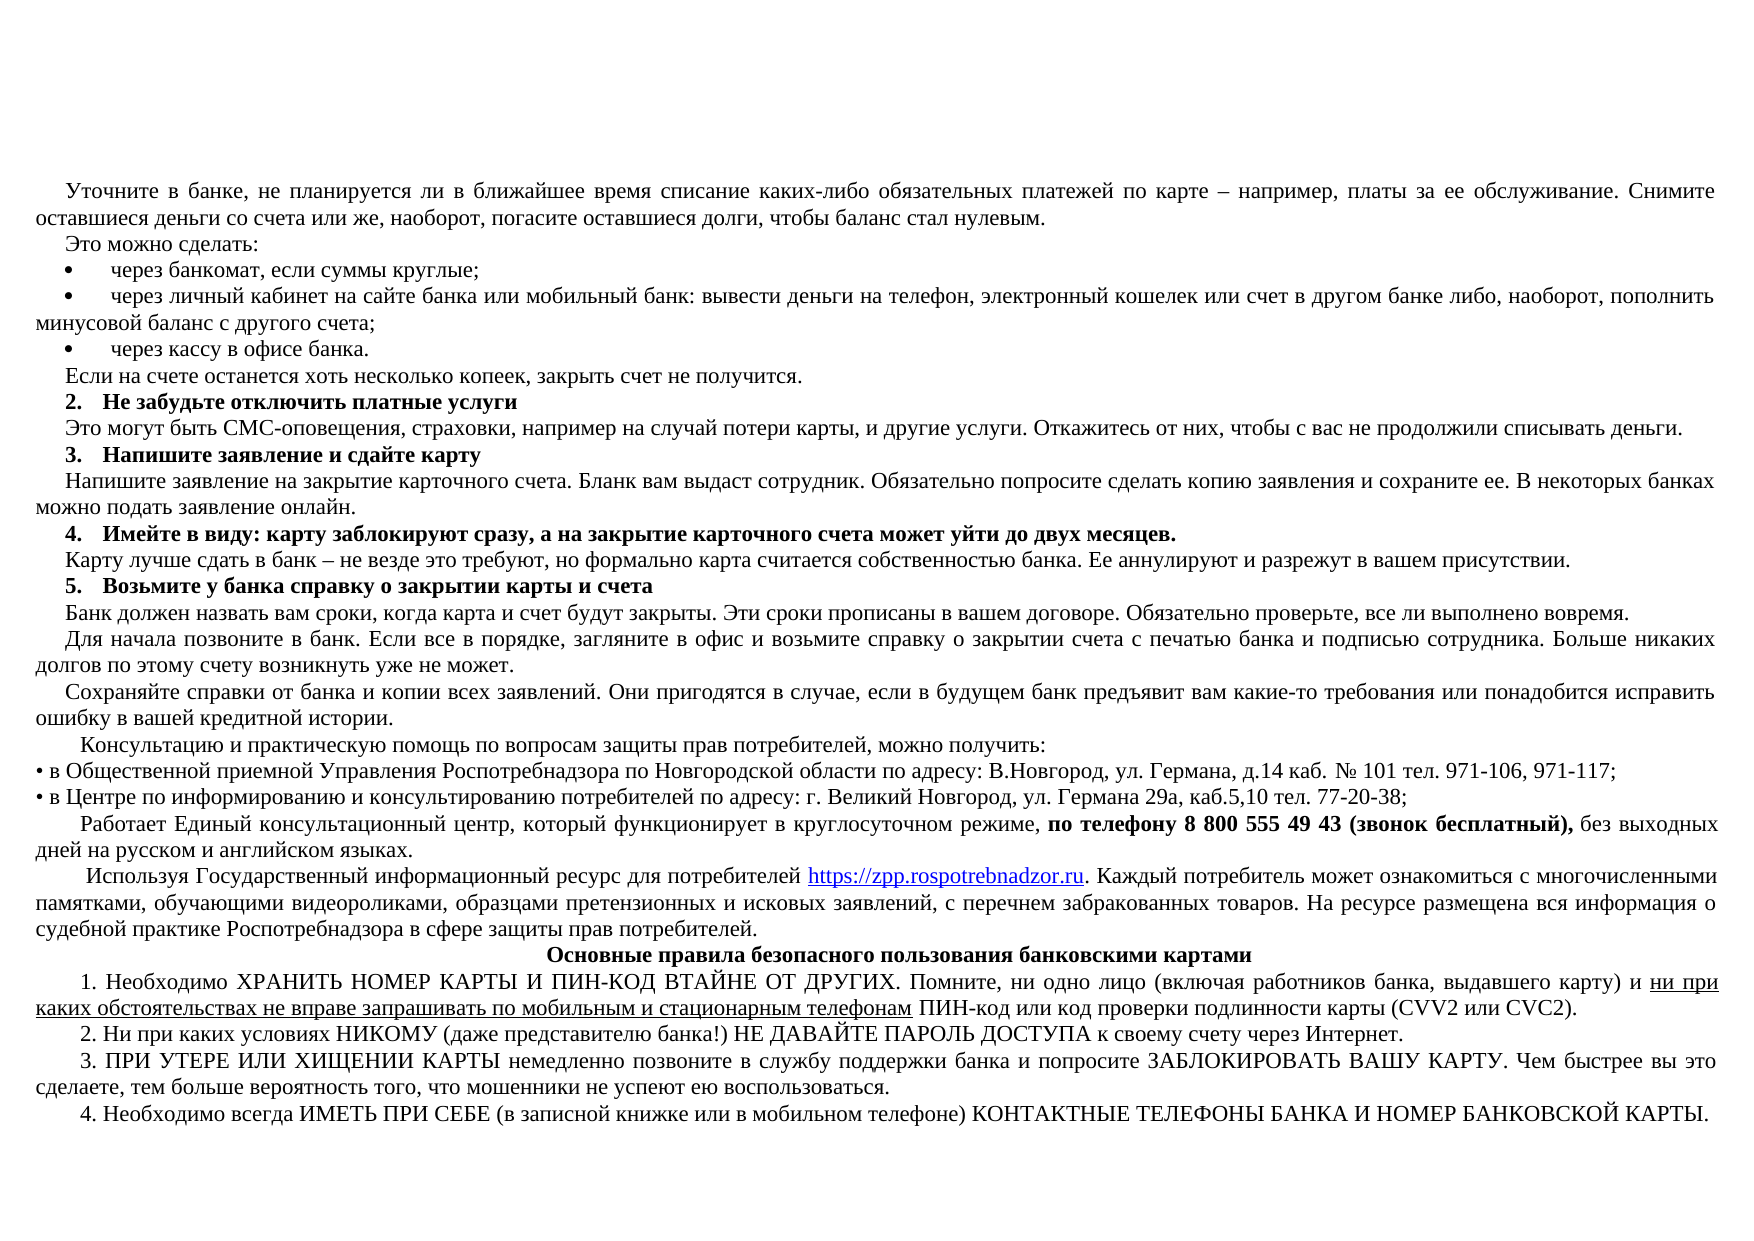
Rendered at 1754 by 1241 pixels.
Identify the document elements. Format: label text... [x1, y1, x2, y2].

text Банк должен назвать вам сроки, когда карта и счет будут закрыты. Эти сроки прописаны в вашем договоре. Обязательно проверьте, все ли выполнено вовремя. [35, 599, 1718, 625]
text Работает Единый консультационный центр, который функционирует в круглосуточном режиме, по телефону 8 800 555 49 43 (звонок бесплатный), без выходных дней на русском и английском языках. [35, 810, 1718, 862]
text 3. ПРИ УТЕРЕ ИЛИ ХИЩЕНИИ КАРТЫ немедленно позвоните в службу поддержки банка и попросите ЗАБЛОКИРОВАТЬ ВАШУ КАРТУ. Чем быстрее вы это сделаете, тем больше вероятность того, что мошенники не успеют ею воспользоваться. [35, 1047, 1718, 1099]
text Используя Государственный информационный ресурс для потребителей https://zpp.rospotrebnadzor.ru. Каждый потребитель может ознакомиться с многочисленными памятками, обучающими видеороликами, образцами претензионных и исковых заявлений, с перечнем забракованных товаров. На ресурсе размещена вся информация о судебной практике Роспотребнадзора в сфере защиты прав потребителей. [35, 862, 1718, 941]
text Это можно сделать: [35, 230, 1718, 256]
list через банкомат, если суммы круглые; [35, 256, 1718, 283]
text Сохраняйте справки от банка и копии всех заявлений. Они пригодятся в случае, если в будущем банк предъявит вам какие-то требования или понадобится исправить ошибку в вашей кредитной истории. [35, 678, 1718, 731]
list через личный кабинет на сайте банка или мобильный банк: вывести деньги на телефон, электронный кошелек или счет в другом банке либо, наоборот, пополнить минусовой баланс с другого счета; [35, 283, 1718, 335]
text Консультацию и практическую помощь по вопросам защиты прав потребителей, можно получить: [35, 731, 1718, 757]
list через кассу в офисе банка. [35, 335, 1718, 362]
text 1. Необходимо ХРАНИТЬ НОМЕР КАРТЫ И ПИН-КОД ВТАЙНЕ ОТ ДРУГИХ. Помните, ни одно лицо (включая работников банка, выдавшего карту) и ни при каких обстоятельствах не вправе запрашивать по мобильным и стационарным телефонам ПИН-код или код проверки подлинности карты (CVV2 или CVC2). [35, 968, 1718, 1021]
list Возьмите у банка справку о закрытии карты и счета [65, 572, 1718, 599]
text Напишите заявление на закрытие карточного счета. Бланк вам выдаст сотрудник. Обязательно попросите сделать копию заявления и сохраните ее. В некоторых банках можно подать заявление онлайн. [35, 467, 1718, 520]
text Если на счете останется хоть несколько копеек, закрыть счет не получится. [35, 362, 1718, 388]
text Это могут быть СМС-оповещения, страховки, например на случай потери карты, и другие услуги. Откажитесь от них, чтобы с вас не продолжили списывать деньги. [35, 414, 1718, 441]
text Карту лучше сдать в банк – не везде это требуют, но формально карта считается собственностью банка. Ее аннулируют и разрежут в вашем присутствии. [35, 546, 1718, 572]
text Основные правила безопасного пользования банковскими картами [35, 941, 1718, 968]
text 2. Ни при каких условиях НИКОМУ (даже представителю банка!) НЕ ДАВАЙТЕ ПАРОЛЬ ДОСТУПА к своему счету через Интернет. [35, 1021, 1718, 1047]
list Не забудьте отключить платные услуги [65, 388, 1718, 414]
text Уточните в банке, не планируется ли в ближайшее время списание каких-либо обязательных платежей по карте – например, платы за ее обслуживание. Снимите оставшиеся деньги со счета или же, наоборот, погасите оставшиеся долги, чтобы баланс стал нулевым. [35, 177, 1718, 230]
text 4. Необходимо всегда ИМЕТЬ ПРИ СЕБЕ (в записной книжке или в мобильном телефоне) КОНТАКТНЫЕ ТЕЛЕФОНЫ БАНКА И НОМЕР БАНКОВСКОЙ КАРТЫ. [35, 1099, 1718, 1126]
text • в Общественной приемной Управления Роспотребнадзора по Новгородской области по адресу: В.Новгород, ул. Германа, д.14 каб. № 101 тел. 971-106, 971-117; [35, 757, 1718, 783]
list Напишите заявление и сдайте карту [65, 441, 1718, 467]
list Имейте в виду: карту заблокируют сразу, а на закрытие карточного счета может уйти до двух месяцев. [65, 520, 1718, 546]
text • в Центре по информированию и консультированию потребителей по адресу: г. Великий Новгород, ул. Германа 29а, каб.5,10 тел. 77-20-38; [35, 783, 1718, 810]
text Для начала позвоните в банк. Если все в порядке, загляните в офис и возьмите справку о закрытии счета с печатью банка и подписью сотрудника. Больше никаких долгов по этому счету возникнуть уже не может. [35, 625, 1718, 678]
